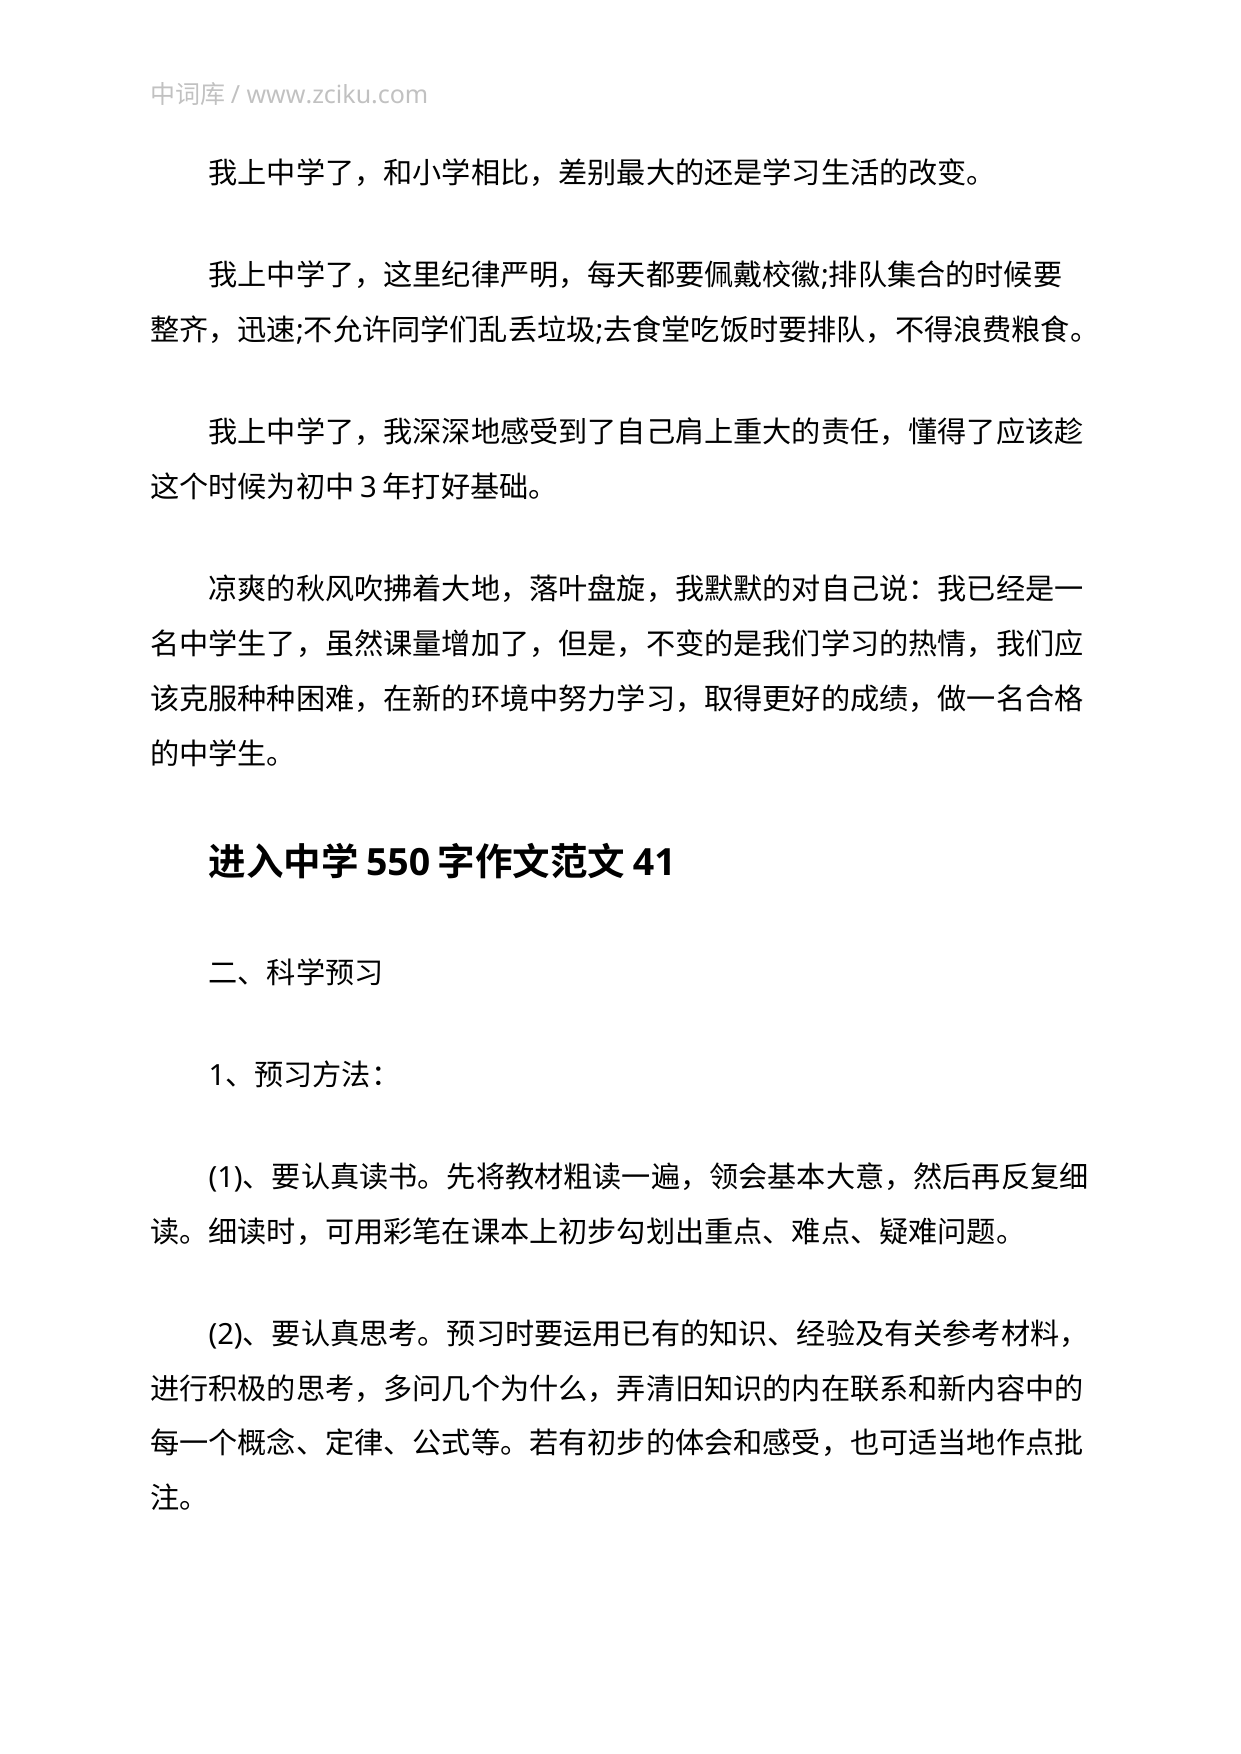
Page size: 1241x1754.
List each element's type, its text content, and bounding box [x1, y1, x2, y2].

text 进入中学550字作文范文41 [150, 832, 1090, 887]
text 我上中学了，和小学相比，差别最大的还是学习生活的改变。 [150, 150, 1090, 192]
text (1)、要认真读书。先将教材粗读一遍，领会基本大意，然后再反复细读。细读时，可用彩笔在课本上初步勾划出重点、难点、疑难问题。 [150, 1153, 1090, 1251]
text 1、预习方法： [150, 1051, 1090, 1094]
text (2)、要认真思考。预习时要运用已有的知识、经验及有关参考材料，进行积极的思考，多问几个为什么，弄清旧知识的内在联系和新内容中的每一个概念、定律、公式等。若有初步的体会和感受，也可适当地作点批注。 [150, 1310, 1090, 1517]
text 二、科学预习 [150, 950, 1090, 992]
text 我上中学了，这里纪律严明，每天都要佩戴校徽;排队集合的时候要整齐，迅速;不允许同学们乱丢垃圾;去食堂吃饭时要排队，不得浪费粮食。 [150, 252, 1090, 349]
text 我上中学了，我深深地感受到了自己肩上重大的责任，懂得了应该趁这个时候为初中3年打好基础。 [150, 409, 1090, 506]
text 凉爽的秋风吹拂着大地，落叶盘旋，我默默的对自己说：我已经是一名中学生了，虽然课量增加了，但是，不变的是我们学习的热情，我们应该克服种种困难，在新的环境中努力学习，取得更好的成绩，做一名合格的中学生。 [150, 566, 1090, 773]
